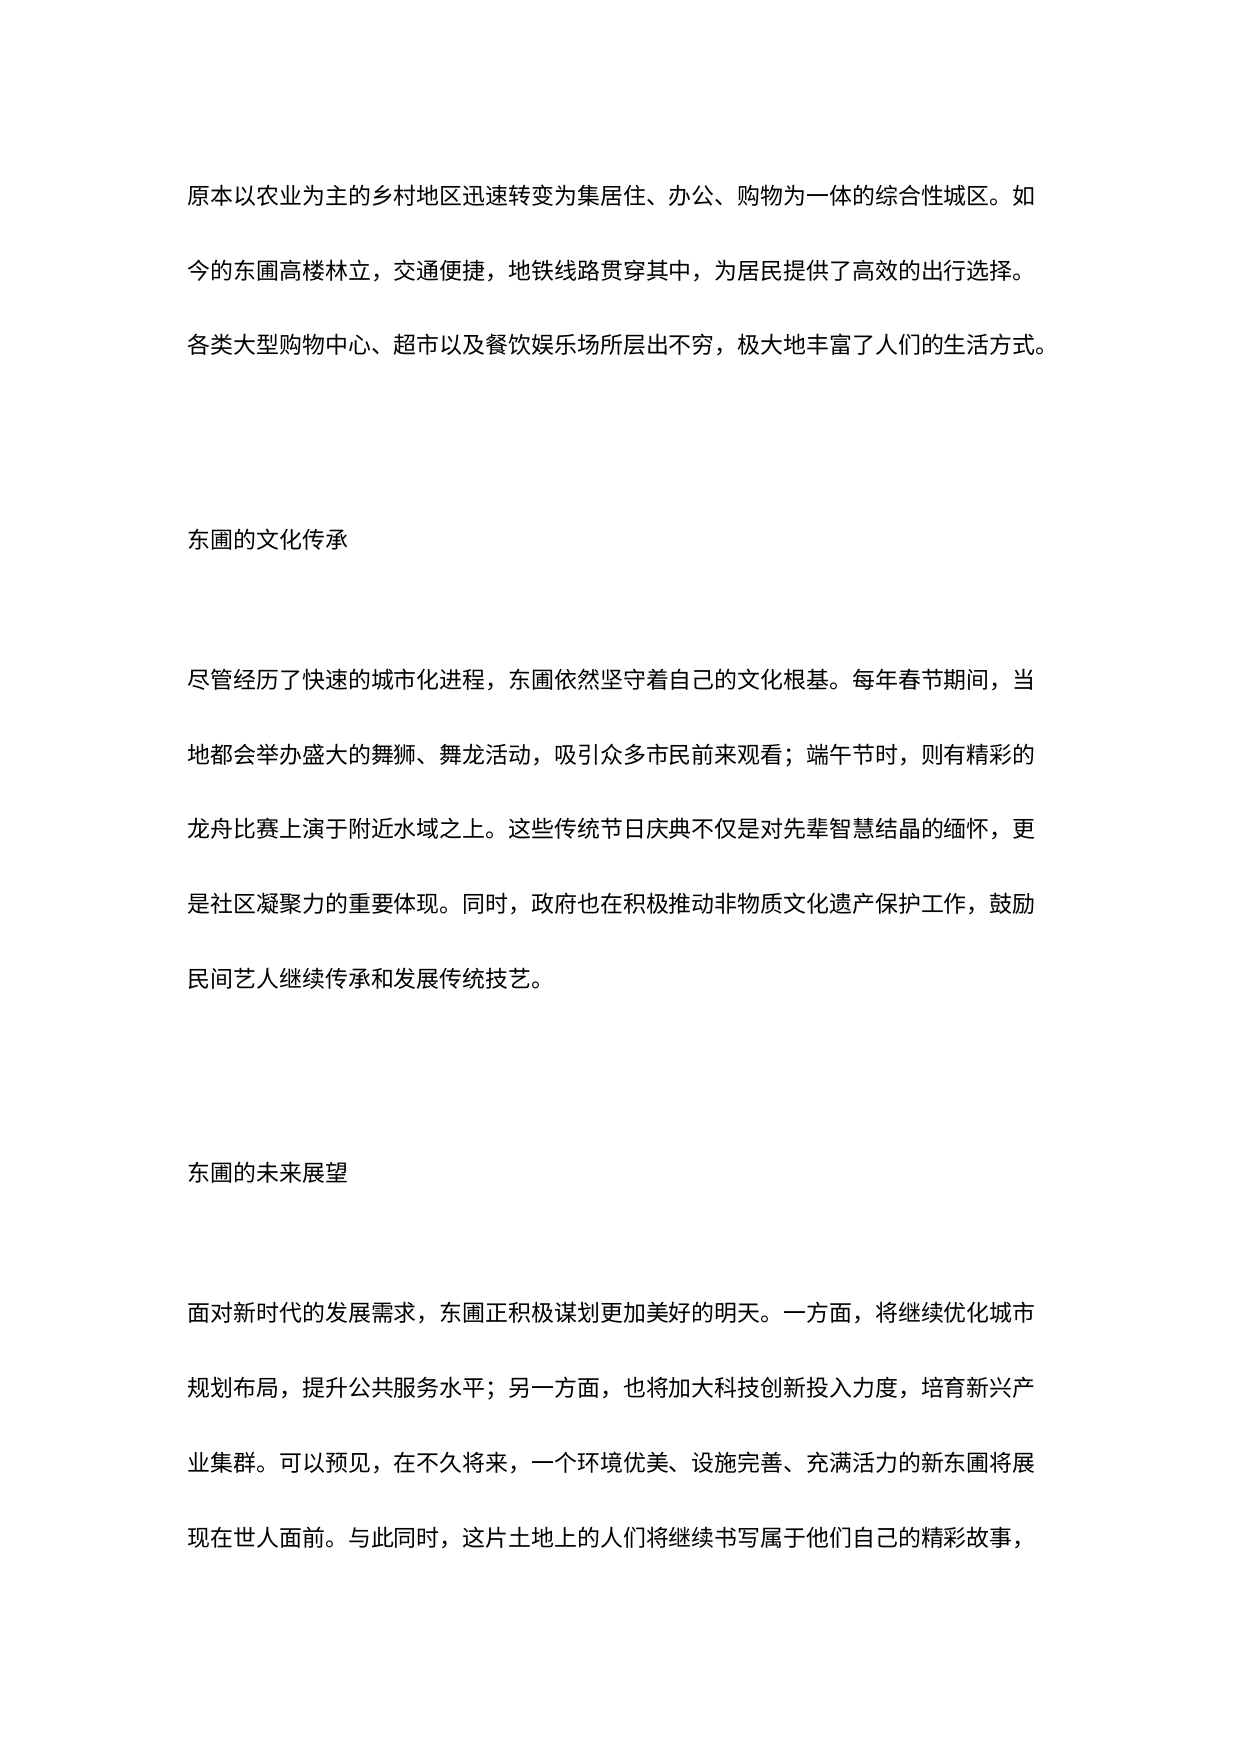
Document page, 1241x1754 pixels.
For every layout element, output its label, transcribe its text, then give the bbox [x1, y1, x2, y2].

text 东圃的文化传承 [187, 506, 1053, 571]
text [187, 1279, 1053, 1568]
text 东圃的未来展望 [187, 1139, 1053, 1204]
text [187, 162, 1053, 376]
text 尽管经历了快速的城市化进程，东圃依然坚守着自己的文化根基。每年春节期间，当地都会举办盛大的舞狮、舞龙活动，吸引众多市民前来观看；端午节时，则有精彩的龙舟比赛上演于附近水域之上。这些传统节日庆典不仅是对先辈智慧结晶的缅怀，更是社区凝聚力的重要体现。同时，政府也在积极推动非物质文化遗产保护工作，鼓励民间艺人继续传承和发展传统技艺。 [187, 646, 1053, 1010]
